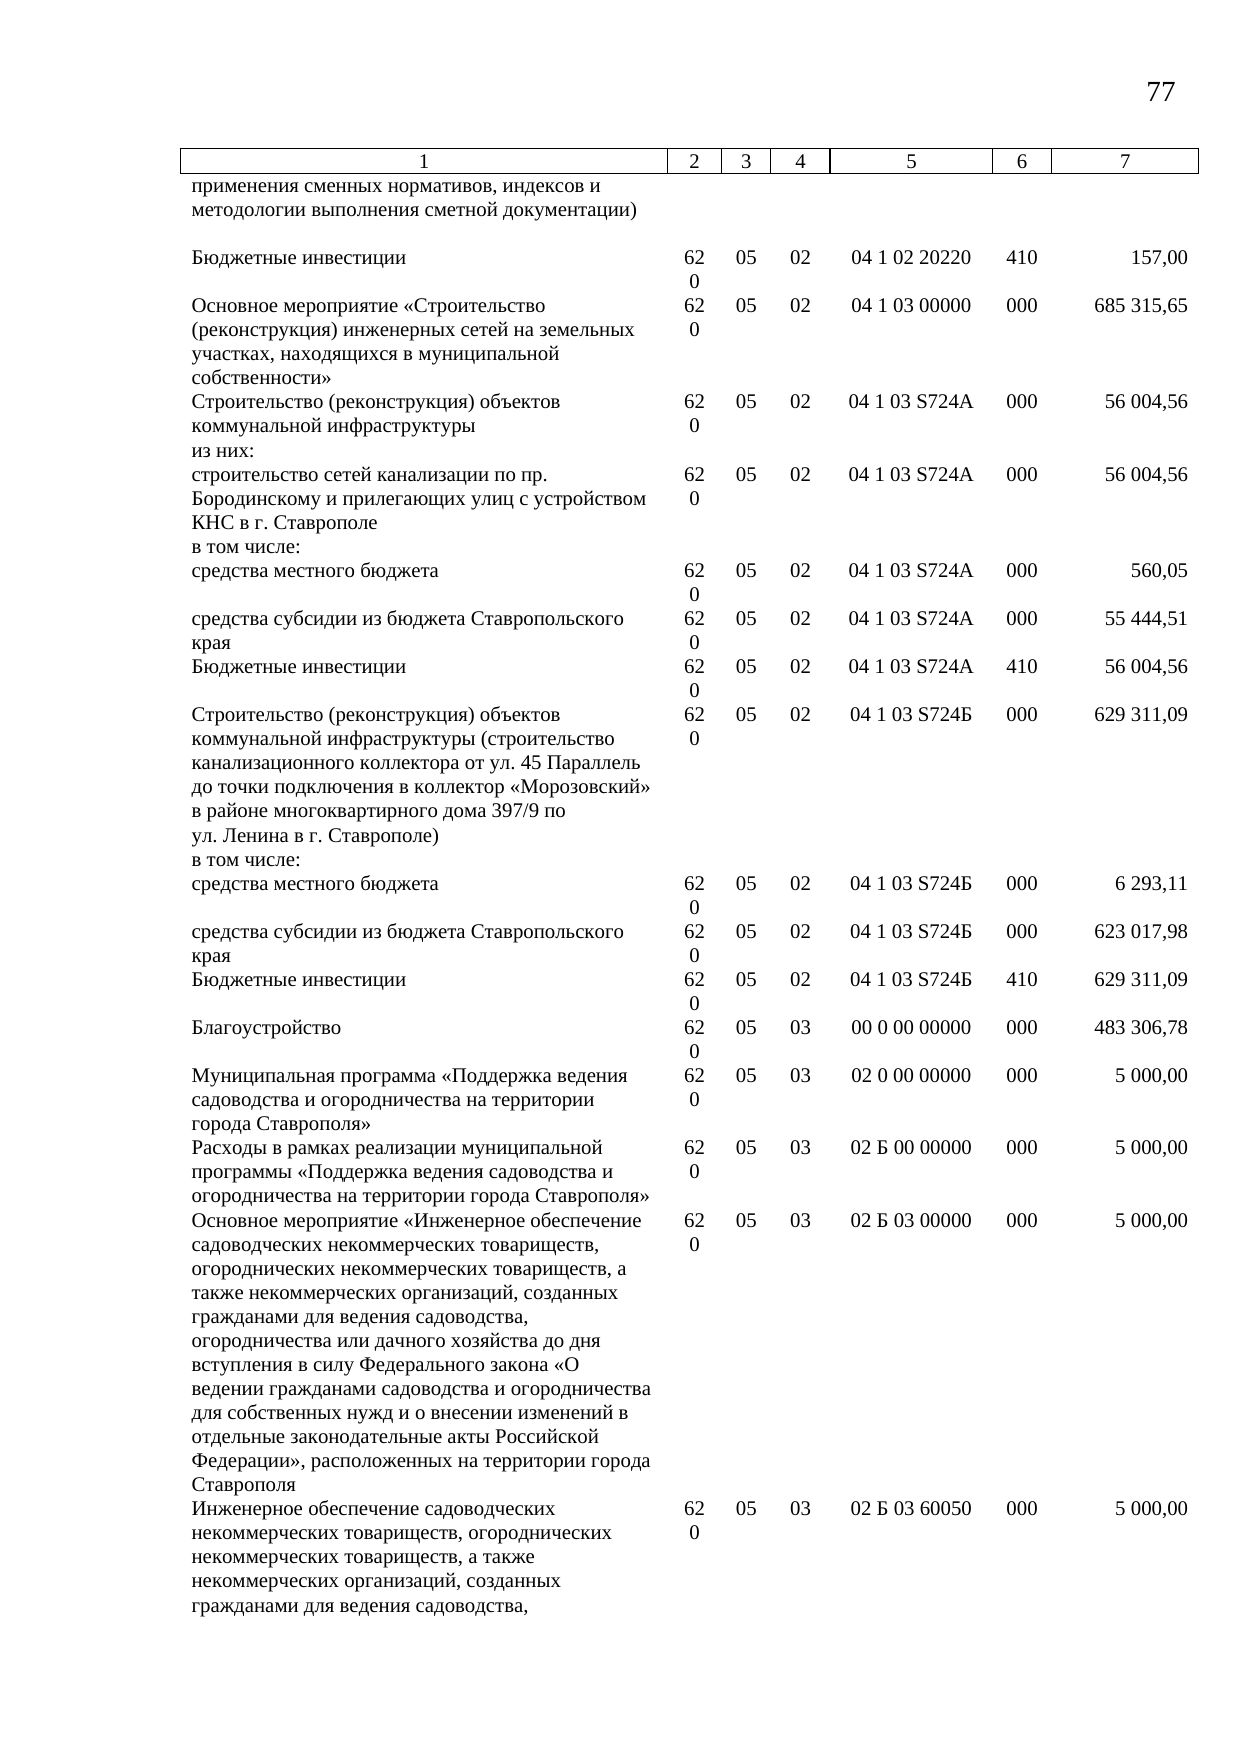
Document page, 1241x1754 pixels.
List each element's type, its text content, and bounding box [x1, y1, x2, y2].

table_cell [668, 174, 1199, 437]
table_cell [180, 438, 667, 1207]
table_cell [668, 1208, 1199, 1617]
table_header 1 [181, 149, 667, 173]
table_header 7 [1052, 149, 1198, 173]
table_header 5 [831, 149, 992, 173]
table_header 4 [771, 149, 829, 173]
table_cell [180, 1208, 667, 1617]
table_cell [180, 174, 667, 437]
table_header 2 [668, 149, 721, 173]
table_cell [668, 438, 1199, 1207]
table_header 3 [722, 149, 770, 173]
table_header 6 [993, 149, 1051, 173]
